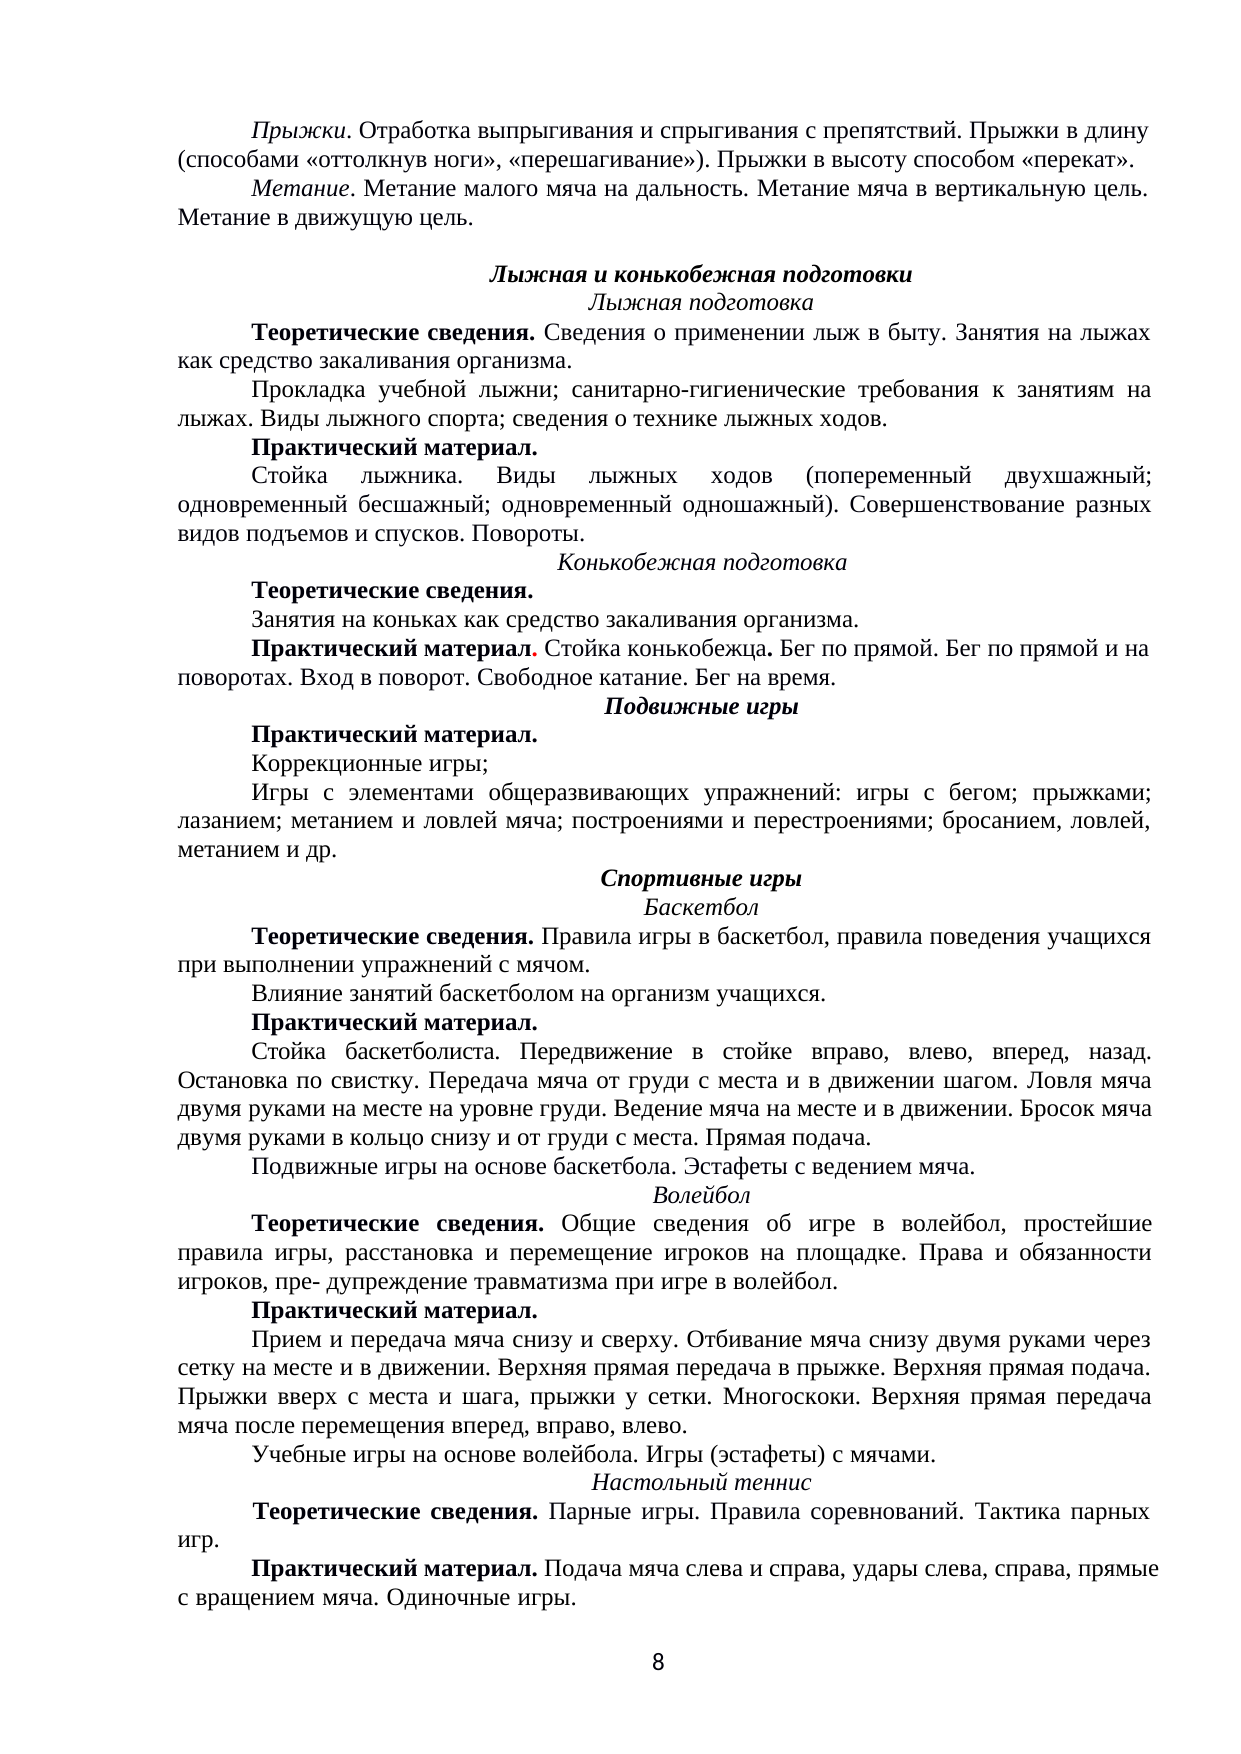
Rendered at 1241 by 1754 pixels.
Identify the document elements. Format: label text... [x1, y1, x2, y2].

text Подвижные игры на основе баскетбола. Эстафеты с ведением мяча. [251, 1151, 1213, 1180]
text Прокладка учебной лыжни; санитарно-гигиенические требования к занятиям на лыжах. Виды лыжного спорта; сведения о технике лыжных ходов. [177, 374, 1151, 432]
text Стойка баскетболиста. Передвижение в стойке вправо, влево, вперед, назад. Остановка по свистку. Передача мяча от груди с места и в движении шагом. Ловля мяча двумя руками на месте на уровне груди. Ведение мяча на месте и в движении. Бросок мяча двумя руками в кольцо снизу и от груди с места. Прямая подача. [177, 1036, 1152, 1151]
subtitle Практический материал. [251, 1007, 1213, 1036]
text Прыжки. Отработка выпрыгивания и спрыгивания с препятствий. Прыжки в длину (способами «оттолкнув ноги», «перешагивание»). Прыжки в высоту способом «перекат». [177, 115, 1213, 173]
text Конькобежная подготовка [557, 547, 1213, 576]
text Коррекционные игры; [251, 748, 1213, 777]
text Стойка лыжника. Виды лыжных ходов (попеременный двухшажный; одновременный бесшажный; одновременный одношажный). Совершенствование разных видов подъемов и спусков. Повороты. [177, 461, 1152, 547]
subtitle Спортивные игры [337, 864, 1066, 892]
subtitle Практический материал. [251, 720, 1213, 748]
text Волейбол [337, 1180, 1066, 1208]
text Прием и передача мяча снизу и сверху. Отбивание мяча снизу двумя руками через сетку на месте и в движении. Верхняя прямая передача в прыжке. Верхняя прямая подача. Прыжки вверх с места и шага, прыжки у сетки. Многоскоки. Верхняя прямая передача мяча после перемещения вперед, вправо, влево. [177, 1324, 1152, 1439]
text Практический материал. Стойка конькобежца. Бег по прямой. Бег по прямой и на поворотах. Вход в поворот. Свободное катание. Бег на время. [177, 633, 1213, 691]
text игр. [177, 1525, 1213, 1553]
text Учебные игры на основе волейбола. Игры (эстафеты) с мячами. [251, 1439, 1213, 1467]
text Теоретические сведения. Правила игры в баскетбол, правила поведения учащихся при выполнении упражнений с мячом. [177, 921, 1152, 978]
text Настольный теннис [337, 1467, 1066, 1496]
text Влияние занятий баскетболом на организм учащихся. [251, 978, 1213, 1007]
subtitle Лыжная и конькобежная подготовки [337, 259, 1066, 288]
text Подвижные игры [604, 691, 1213, 720]
text Метание в движущую цель. [177, 202, 1213, 230]
subtitle Практический материал. [251, 432, 1213, 461]
text Лыжная подготовка [337, 288, 1066, 317]
text Занятия на коньках как средство закаливания организма. [251, 604, 1213, 633]
text Практический материал. Подача мяча слева и справа, удары слева, справа, прямые [251, 1553, 1213, 1582]
subtitle Практический материал. [251, 1295, 1213, 1324]
text Теоретические сведения. Парные игры. Правила соревнований. Тактика парных [250, 1496, 1152, 1525]
text Теоретические сведения. Сведения о применении лыж в быту. Занятия на лыжах как средство закаливания организма. [177, 317, 1151, 374]
text Теоретические сведения. Общие сведения об игре в волейбол, простейшие правила игры, расстановка и перемещение игроков на площадке. Права и обязанности игроков, пре- дупреждение травматизма при игре в волейбол. [177, 1208, 1152, 1295]
text Игры с элементами общеразвивающих упражнений: игры с бегом; прыжками; лазанием; метанием и ловлей мяча; построениями и перестроениями; бросанием, ловлей, метанием и др. [177, 777, 1152, 863]
text Метание. Метание малого мяча на дальность. Метание мяча в вертикальную цель. [251, 173, 1213, 201]
text с вращением мяча. Одиночные игры. [177, 1582, 1213, 1611]
text Баскетбол [337, 892, 1066, 921]
subtitle Теоретические сведения. [251, 576, 1213, 604]
